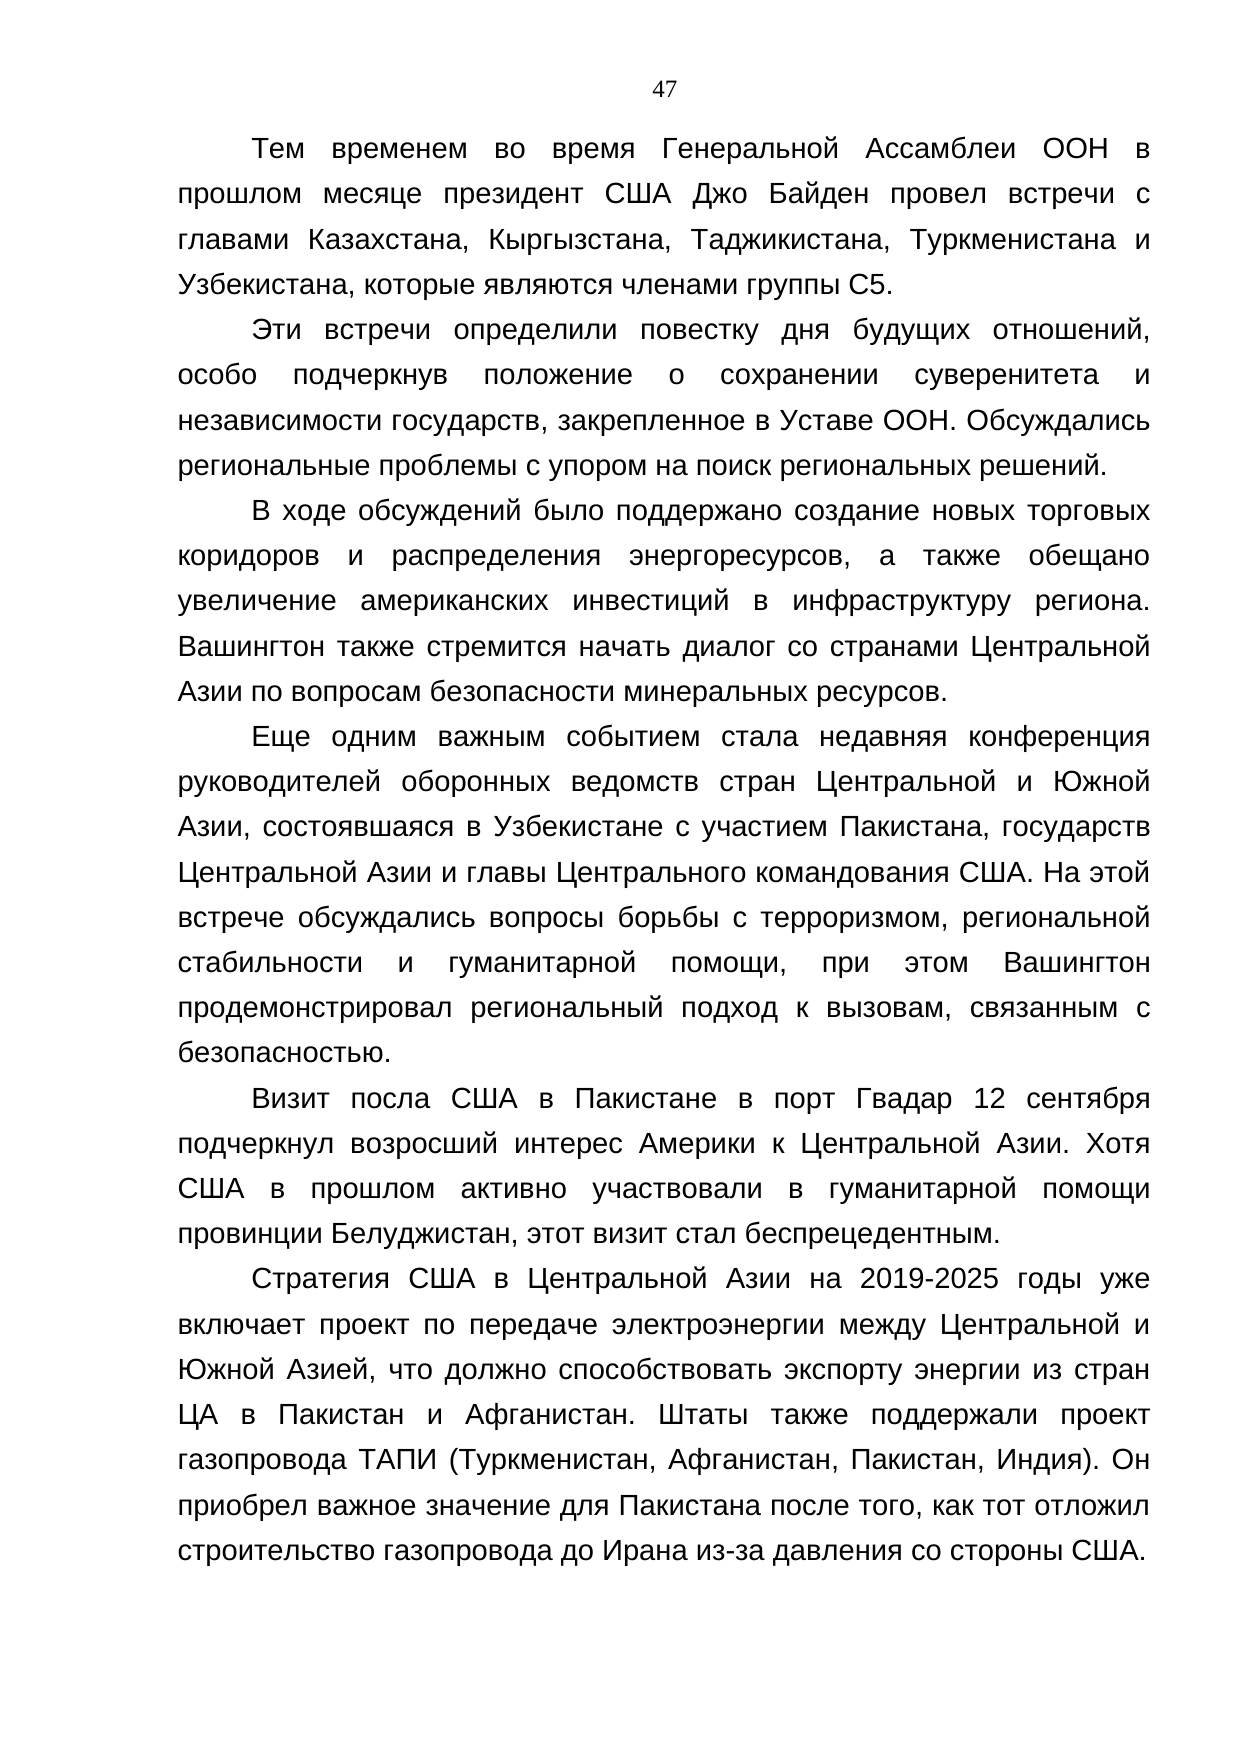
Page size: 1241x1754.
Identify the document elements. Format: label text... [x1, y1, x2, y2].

text Стратегия США в Центральной Азии на 2019-2025 годы уже включает проект по передаче электроэнергии между Центральной и Южной Азией, что должно способствовать экспорту энергии из стран ЦА в Пакистан и Афганистан. Штаты также поддержали проект газопровода ТАПИ (Туркменистан, Афганистан, Пакистан, Индия). Он приобрел важное значение для Пакистана после того, как тот отложил строительство газопровода до Ирана из-за давления со стороны США. [177, 1261, 1152, 1566]
text Визит посла США в Пакистане в порт Гвадар 12 сентября подчеркнул возросший интерес Америки к Центральной Азии. Хотя США в прошлом активно участвовали в гуманитарной помощи провинции Белуджистан, этот визит стал беспрецедентным. [177, 1081, 1152, 1250]
text Еще одним важным событием стала недавняя конференция руководителей оборонных ведомств стран Центральной и Южной Азии, состоявшаяся в Узбекистане с участием Пакистана, государств Центральной Азии и главы Центрального командования США. На этой встрече обсуждались вопросы борьбы с терроризмом, региональной стабильности и гуманитарной помощи, при этом Вашингтон продемонстрировал региональный подход к вызовам, связанным с безопасностью. [177, 719, 1152, 1069]
text Эти встречи определили повестку дня будущих отношений, особо подчеркнув положение о сохранении суверенитета и независимости государств, закрепленное в Уставе ООН. Обсуждались региональные проблемы с упором на поиск региональных решений. [177, 312, 1152, 481]
text В ходе обсуждений было поддержано создание новых торговых коридоров и распределения энергоресурсов, а также обещано увеличение американских инвестиций в инфраструктуру региона. Вашингтон также стремится начать диалог со странами Центральной Азии по вопросам безопасности минеральных ресурсов. [177, 493, 1152, 707]
text Тем временем во время Генеральной Ассамблеи ООН в прошлом месяце президент США Джо Байден провел встречи с главами Казахстана, Кыргызстана, Таджикистана, Туркменистана и Узбекистана, которые являются членами группы C5. [177, 131, 1152, 300]
